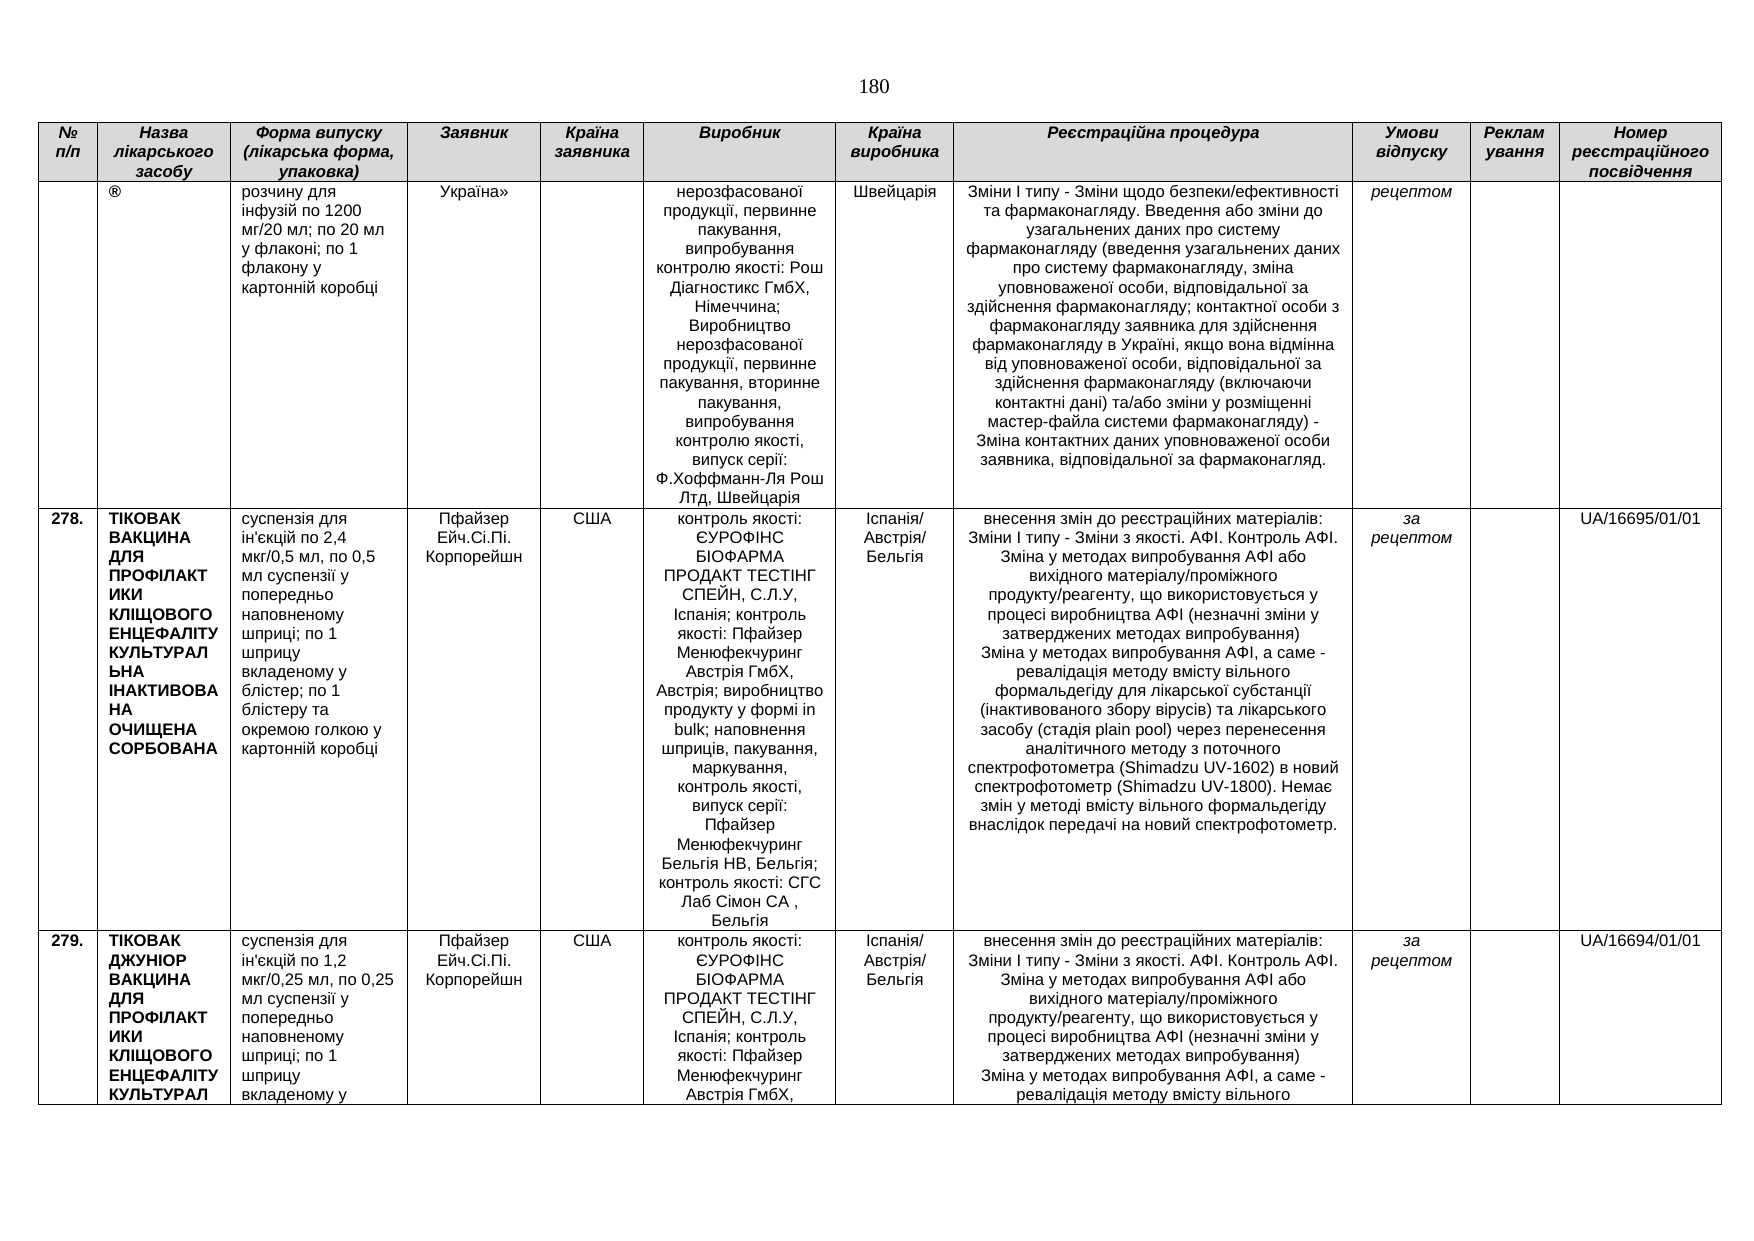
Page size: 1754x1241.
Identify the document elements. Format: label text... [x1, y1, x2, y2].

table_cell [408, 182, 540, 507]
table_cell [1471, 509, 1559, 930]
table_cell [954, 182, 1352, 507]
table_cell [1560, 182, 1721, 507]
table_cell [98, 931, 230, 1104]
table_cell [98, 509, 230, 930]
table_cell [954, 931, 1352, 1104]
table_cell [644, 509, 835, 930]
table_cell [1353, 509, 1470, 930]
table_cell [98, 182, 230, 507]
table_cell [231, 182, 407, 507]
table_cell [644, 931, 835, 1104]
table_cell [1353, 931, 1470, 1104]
table_header Рекламування [1471, 123, 1559, 181]
table_header Виробник [644, 123, 835, 181]
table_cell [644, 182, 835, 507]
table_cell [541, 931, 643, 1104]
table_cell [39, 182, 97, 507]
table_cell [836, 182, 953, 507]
table_header Умови відпуску [1353, 123, 1470, 181]
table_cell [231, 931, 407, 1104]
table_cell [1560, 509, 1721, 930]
table_header Заявник [408, 123, 540, 181]
table_header Форма випуску (лікарська форма, упаковка) [231, 123, 407, 181]
table_header Країна виробника [836, 123, 953, 181]
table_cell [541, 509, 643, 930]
table_header Назва лікарського засобу [98, 123, 230, 181]
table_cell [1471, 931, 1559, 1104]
table_header Номер реєстраційного посвідчення [1560, 123, 1721, 181]
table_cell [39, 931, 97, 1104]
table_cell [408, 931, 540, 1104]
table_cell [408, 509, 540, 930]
table_header Реєстраційна процедура [954, 123, 1352, 181]
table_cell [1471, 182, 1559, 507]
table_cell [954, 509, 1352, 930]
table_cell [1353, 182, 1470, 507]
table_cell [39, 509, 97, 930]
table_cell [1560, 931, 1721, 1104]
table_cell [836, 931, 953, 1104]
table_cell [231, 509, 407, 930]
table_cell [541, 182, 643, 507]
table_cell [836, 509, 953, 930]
table_header № п/п [39, 123, 97, 181]
table_header Країна заявника [541, 123, 643, 181]
